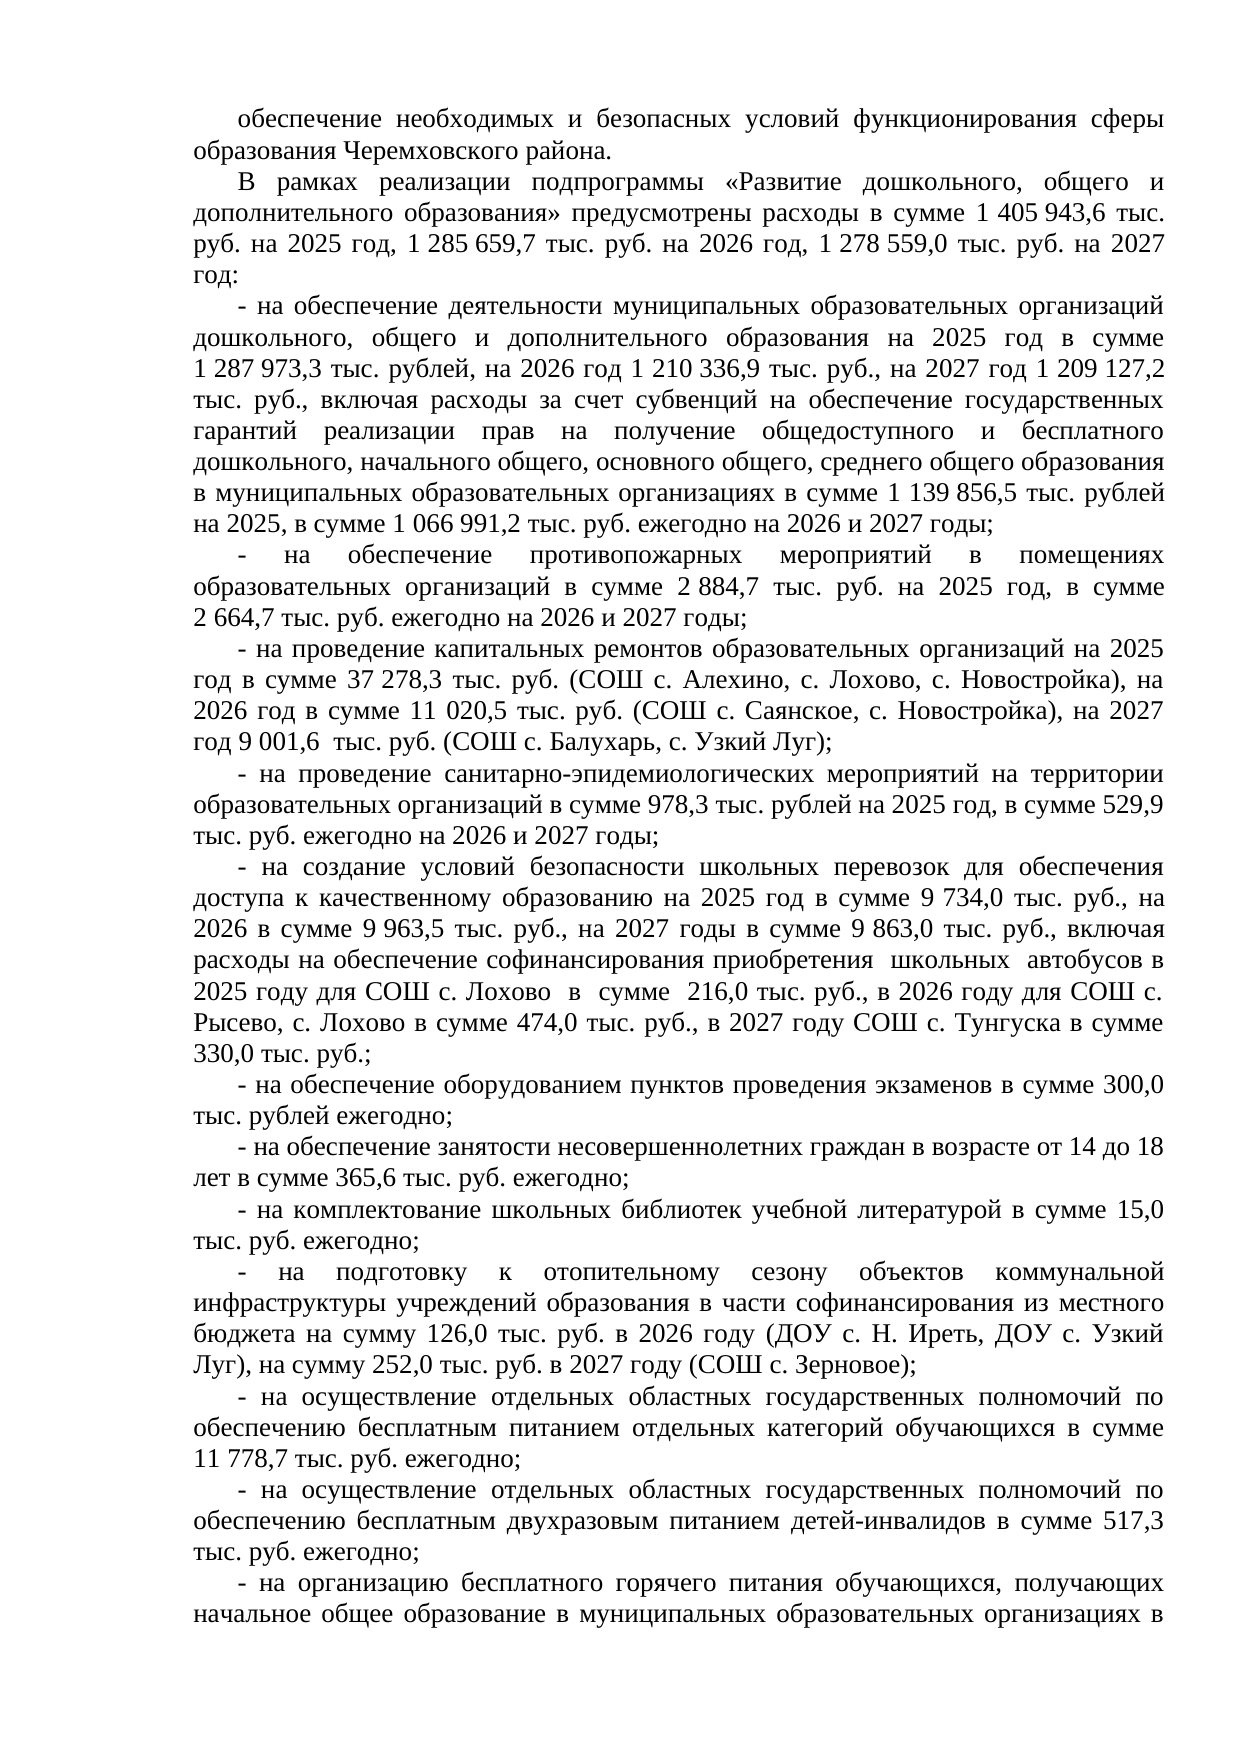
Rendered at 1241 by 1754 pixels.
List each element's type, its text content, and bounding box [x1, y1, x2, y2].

text - на обеспечение оборудованием пунктов проведения экзаменов в сумме 300,0 тыс. рублей ежегодно; [193, 1068, 1165, 1130]
text - на обеспечение деятельности муниципальных образовательных организаций дошкольного, общего и дополнительного образования на 2025 год в сумме 1 287 973,3 тыс. рублей, на 2026 год 1 210 336,9 тыс. руб., на 2027 год 1 209 127,2 тыс. руб., включая расходы за счет субвенций на обеспечение государственных гарантий реализации прав на получение общедоступного и бесплатного дошкольного, начального общего, основного общего, среднего общего образования в муниципальных образовательных организациях в сумме 1 139 856,5 тыс. рублей на 2025, в сумме 1 066 991,2 тыс. руб. ежегодно на 2026 и 2027 годы; [193, 289, 1165, 539]
text обеспечение необходимых и безопасных условий функционирования сферы образования Черемховского района. [193, 103, 1165, 165]
text - на обеспечение занятости несовершеннолетних граждан в возрасте от 14 до 18 лет в сумме 365,6 тыс. руб. ежегодно; [193, 1130, 1165, 1193]
text - на создание условий безопасности школьных перевозок для обеспечения доступа к качественному образованию на 2025 год в сумме 9 734,0 тыс. руб., на 2026 в сумме 9 963,5 тыс. руб., на 2027 годы в сумме 9 863,0 тыс. руб., включая расходы на обеспечение софинансирования приобретения школьных автобусов в 2025 году для СОШ с. Лохово в сумме 216,0 тыс. руб., в 2026 году для СОШ с. Рысево, с. Лохово в сумме 474,0 тыс. руб., в 2027 году СОШ с. Тунгуска в сумме 330,0 тыс. руб.; [193, 850, 1165, 1068]
text - на проведение санитарно-эпидемиологических мероприятий на территории образовательных организаций в сумме 978,3 тыс. рублей на 2025 год, в сумме 529,9 тыс. руб. ежегодно на 2026 и 2027 годы; [193, 757, 1165, 850]
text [193, 1566, 1165, 1629]
text - на проведение капитальных ремонтов образовательных организаций на 2025 год в сумме 37 278,3 тыс. руб. (СОШ с. Алехино, с. Лохово, с. Новостройка), на 2026 год в сумме 11 020,5 тыс. руб. (СОШ с. Саянское, с. Новостройка), на 2027 год 9 001,6 тыс. руб. (СОШ с. Балухарь, с. Узкий Луг); [193, 632, 1165, 757]
text - на подготовку к отопительному сезону объектов коммунальной инфраструктуры учреждений образования в части софинансирования из местного бюджета на сумму 126,0 тыс. руб. в 2026 году (ДОУ с. Н. Иреть, ДОУ с. Узкий Луг), на сумму 252,0 тыс. руб. в 2027 году (СОШ с. Зерновое); [193, 1255, 1165, 1379]
text - на осуществление отдельных областных государственных полномочий по обеспечению бесплатным питанием отдельных категорий обучающихся в сумме 11 778,7 тыс. руб. ежегодно; [193, 1379, 1165, 1473]
text - на комплектование школьных библиотек учебной литературой в сумме 15,0 тыс. руб. ежегодно; [193, 1193, 1165, 1255]
text - на осуществление отдельных областных государственных полномочий по обеспечению бесплатным двухразовым питанием детей-инвалидов в сумме 517,3 тыс. руб. ежегодно; [193, 1473, 1165, 1566]
text В рамках реализации подпрограммы «Развитие дошкольного, общего и дополнительного образования» предусмотрены расходы в сумме 1 405 943,6 тыс. руб. на 2025 год, 1 285 659,7 тыс. руб. на 2026 год, 1 278 559,0 тыс. руб. на 2027 год: [193, 165, 1165, 289]
text - на обеспечение противопожарных мероприятий в помещениях образовательных организаций в сумме 2 884,7 тыс. руб. на 2025 год, в сумме 2 664,7 тыс. руб. ежегодно на 2026 и 2027 годы; [193, 539, 1165, 632]
